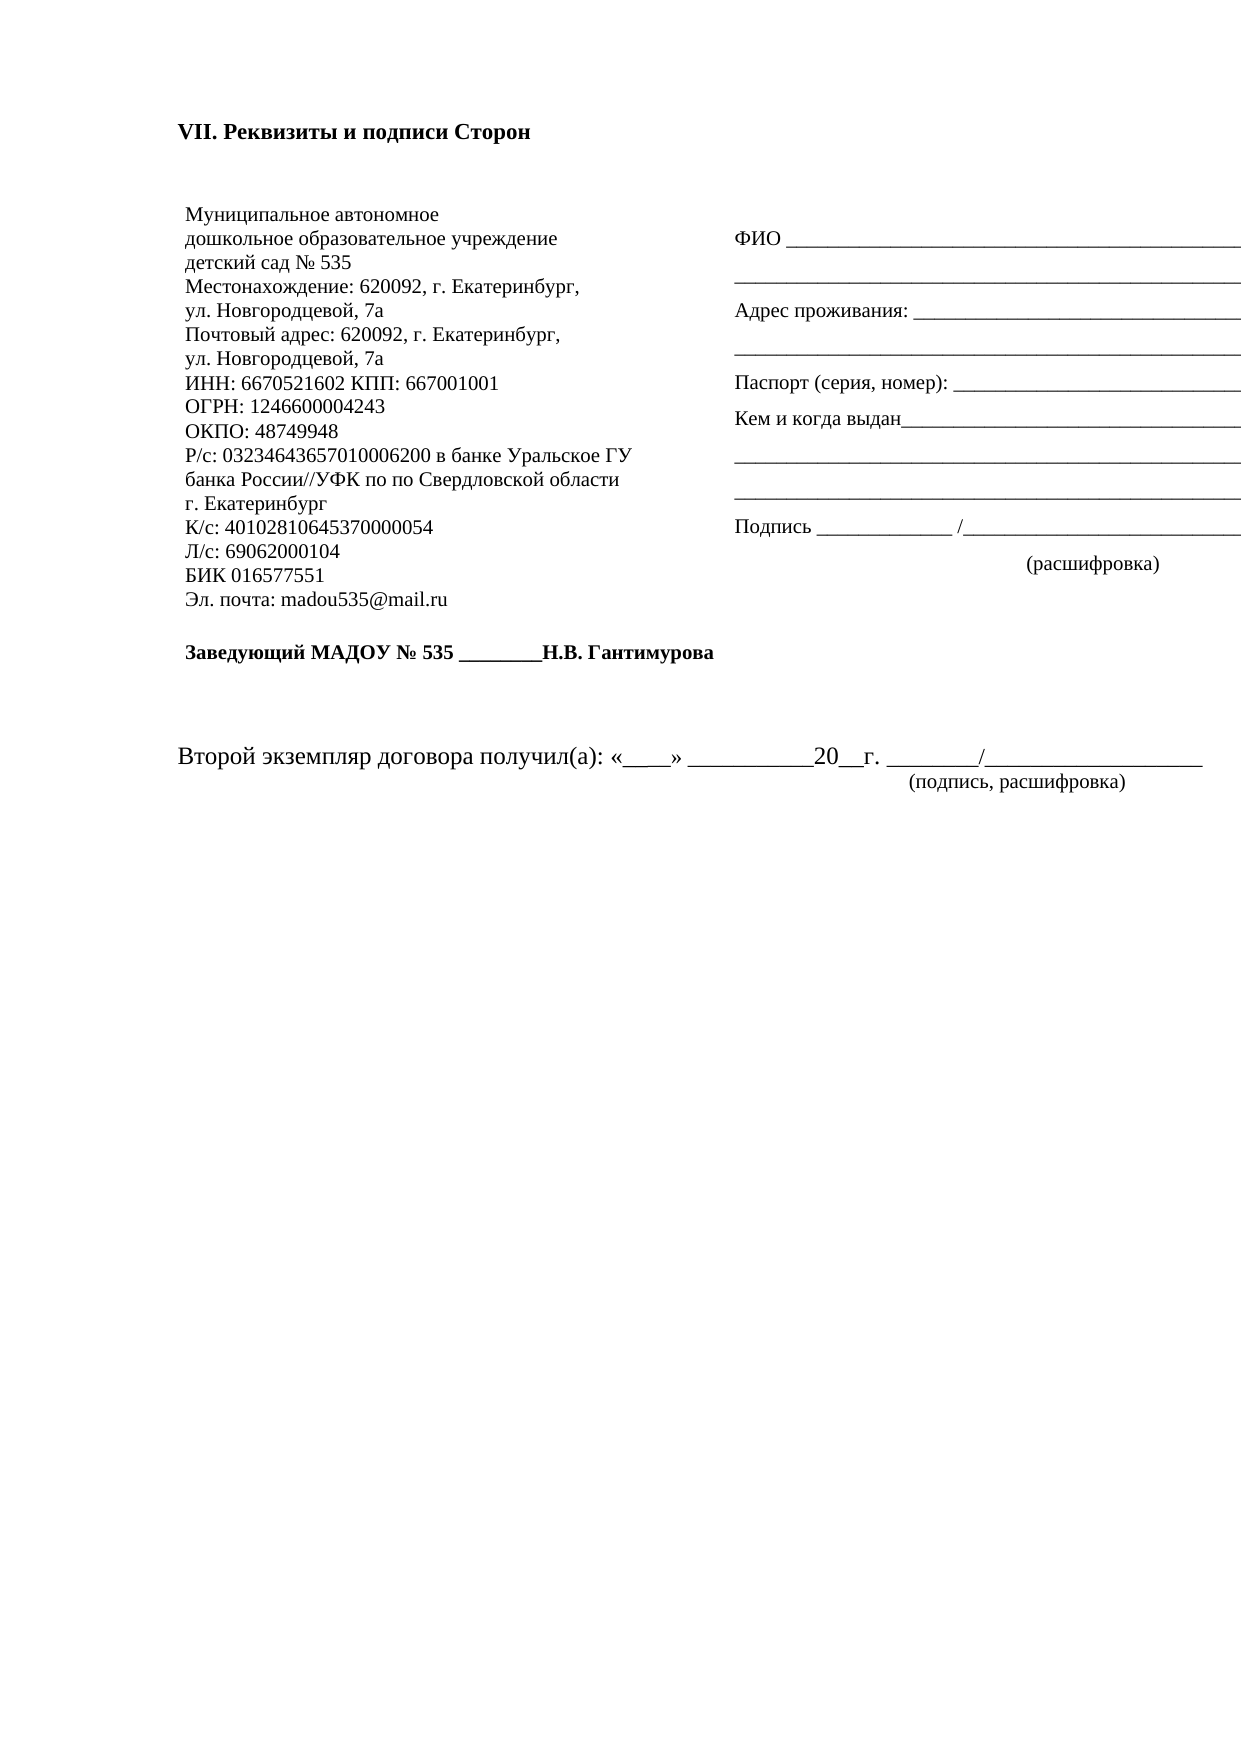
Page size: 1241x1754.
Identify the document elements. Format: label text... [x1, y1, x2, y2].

text VII. Реквизиты и подписи Сторон [177, 118, 1152, 144]
table_header [163, 145, 1240, 688]
text Второй экземпляр договора получил(а): «____» ___________20__г. ________/___________________ [177, 741, 1207, 769]
text (подпись, расшифровка) [177, 769, 1207, 793]
